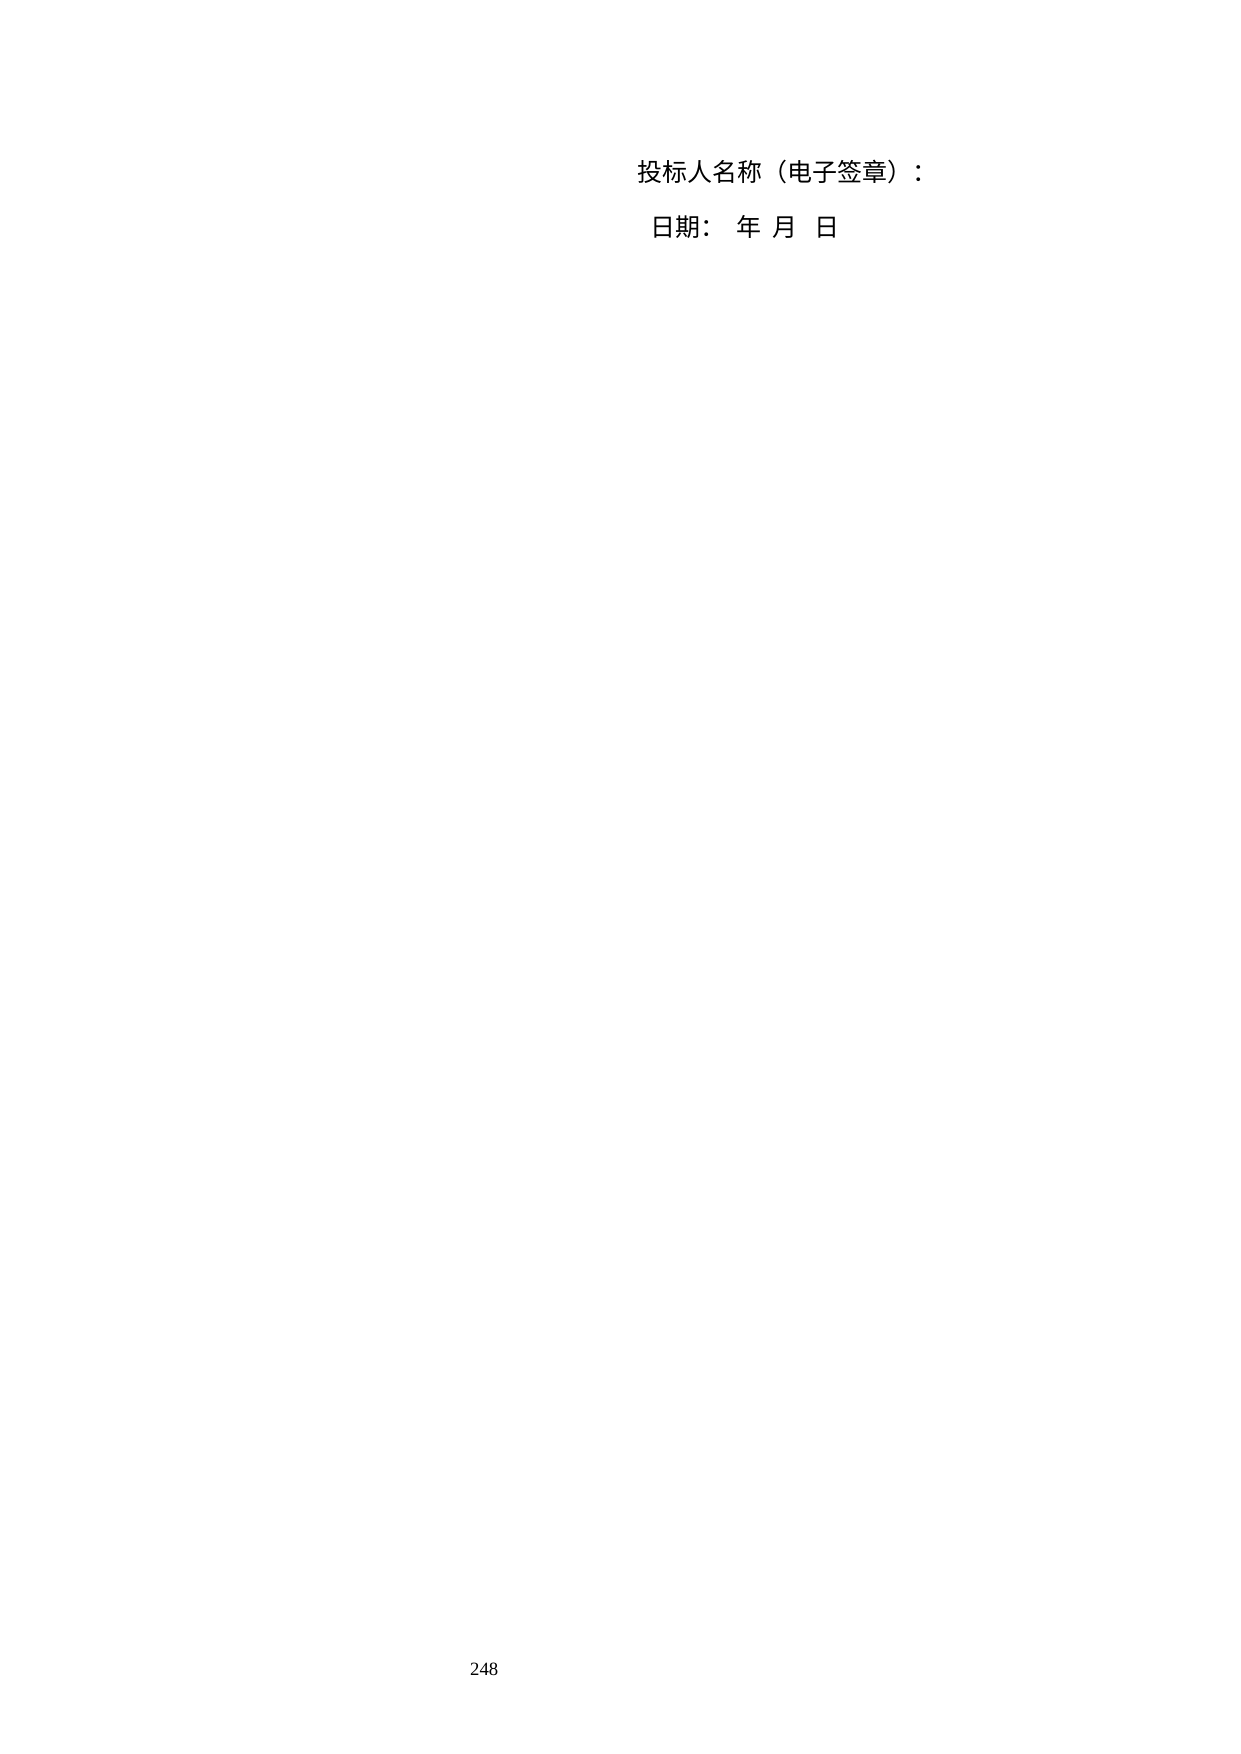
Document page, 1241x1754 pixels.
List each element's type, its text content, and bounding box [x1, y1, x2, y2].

text 投标人名称（电子签章）： [112, 153, 1128, 189]
text 日期： 年 月 日 [112, 207, 1128, 243]
